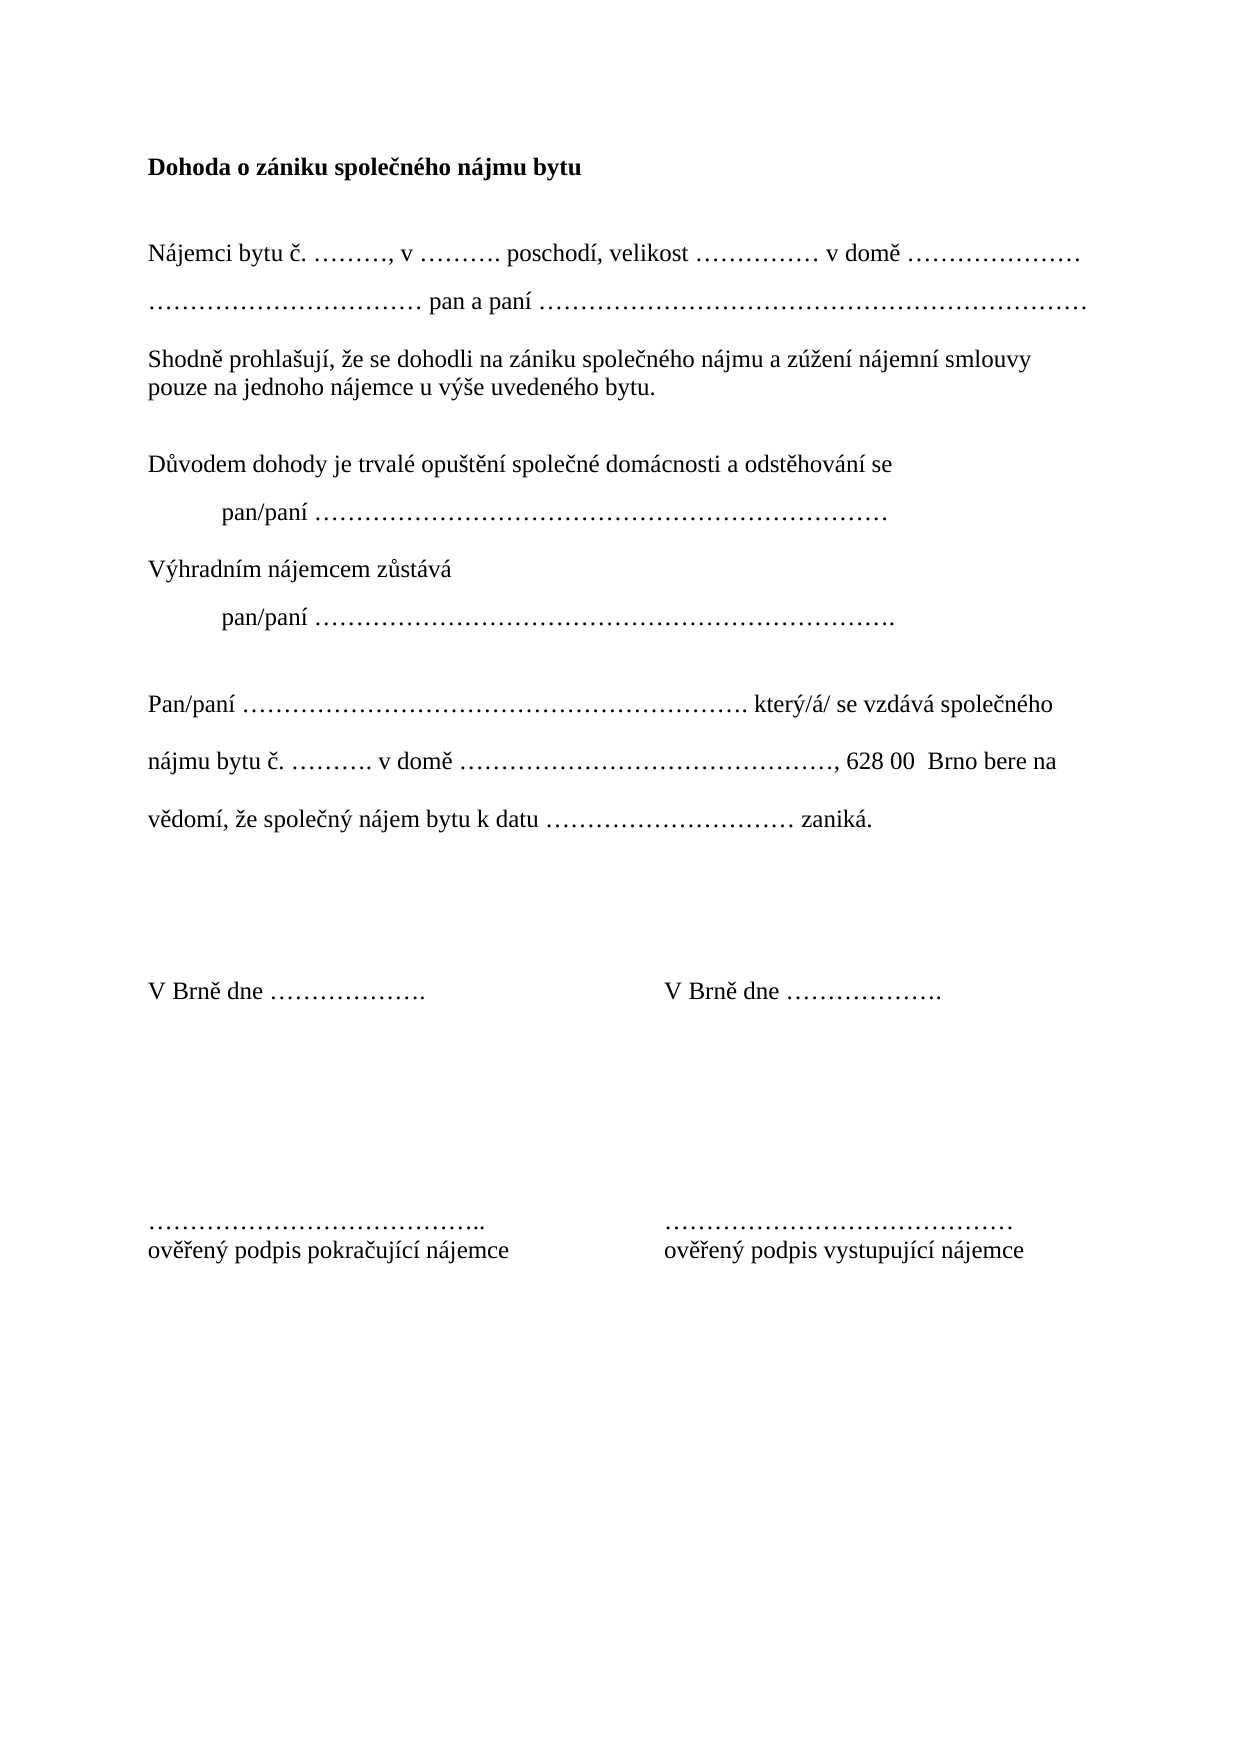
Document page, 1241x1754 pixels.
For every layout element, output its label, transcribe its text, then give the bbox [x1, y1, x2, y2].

text Pan/paní ……………………………………………………. který/á/ se vzdává společného [148, 689, 1092, 717]
text Výhradním nájemcem zůstává [148, 554, 1092, 583]
text nájmu bytu č. ………. v domě ………………………………………, 628 00 Brno bere na [148, 746, 1092, 775]
text ………………………………….. …………………………………… [148, 1206, 1092, 1235]
text Nájemci bytu č. ………, v ………. poschodí, velikost …………… v domě ………………… [148, 238, 1092, 267]
text …………………………… pan a paní ………………………………………………………… [148, 286, 1092, 315]
text ověřený podpis pokračující nájemce ověřený podpis vystupující nájemce [148, 1235, 1092, 1264]
text vědomí, že společný nájem bytu k datu ………………………… zaniká. [148, 804, 1092, 832]
text Důvodem dohody je trvalé opuštění společné domácnosti a odstěhování se [148, 449, 1092, 478]
text pan/paní …………………………………………………………… [148, 497, 1092, 526]
text Dohoda o zániku společného nájmu bytu [148, 152, 1092, 181]
text V Brně dne ………………. V Brně dne ………………. [148, 976, 1092, 1005]
text Shodně prohlašují, že se dohodli na zániku společného nájmu a zúžení nájemní smlouvy pouze na jednoho nájemce u výše uvedeného bytu. [148, 344, 1092, 401]
text pan/paní ……………………………………………………………. [148, 602, 1092, 631]
